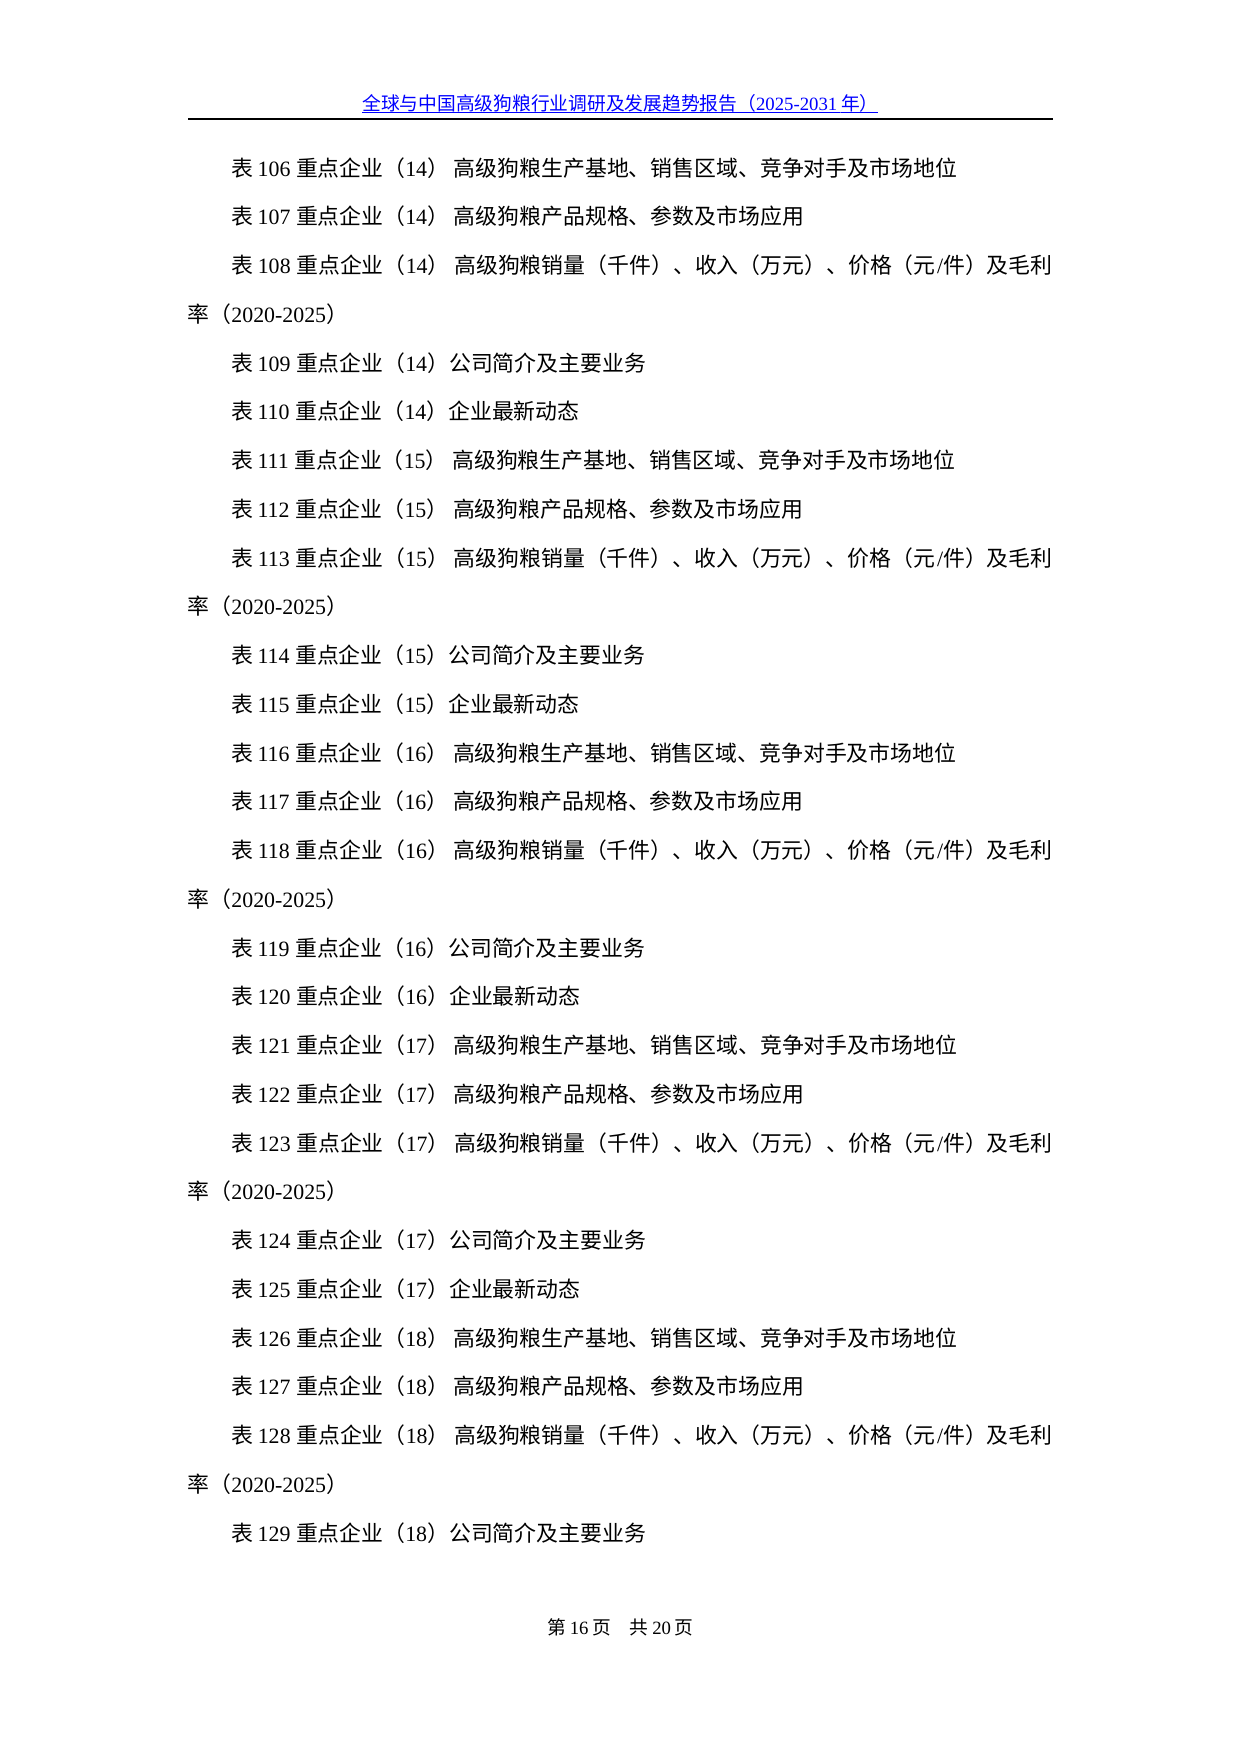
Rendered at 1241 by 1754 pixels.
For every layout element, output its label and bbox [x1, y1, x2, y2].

text [187, 150, 1053, 1548]
